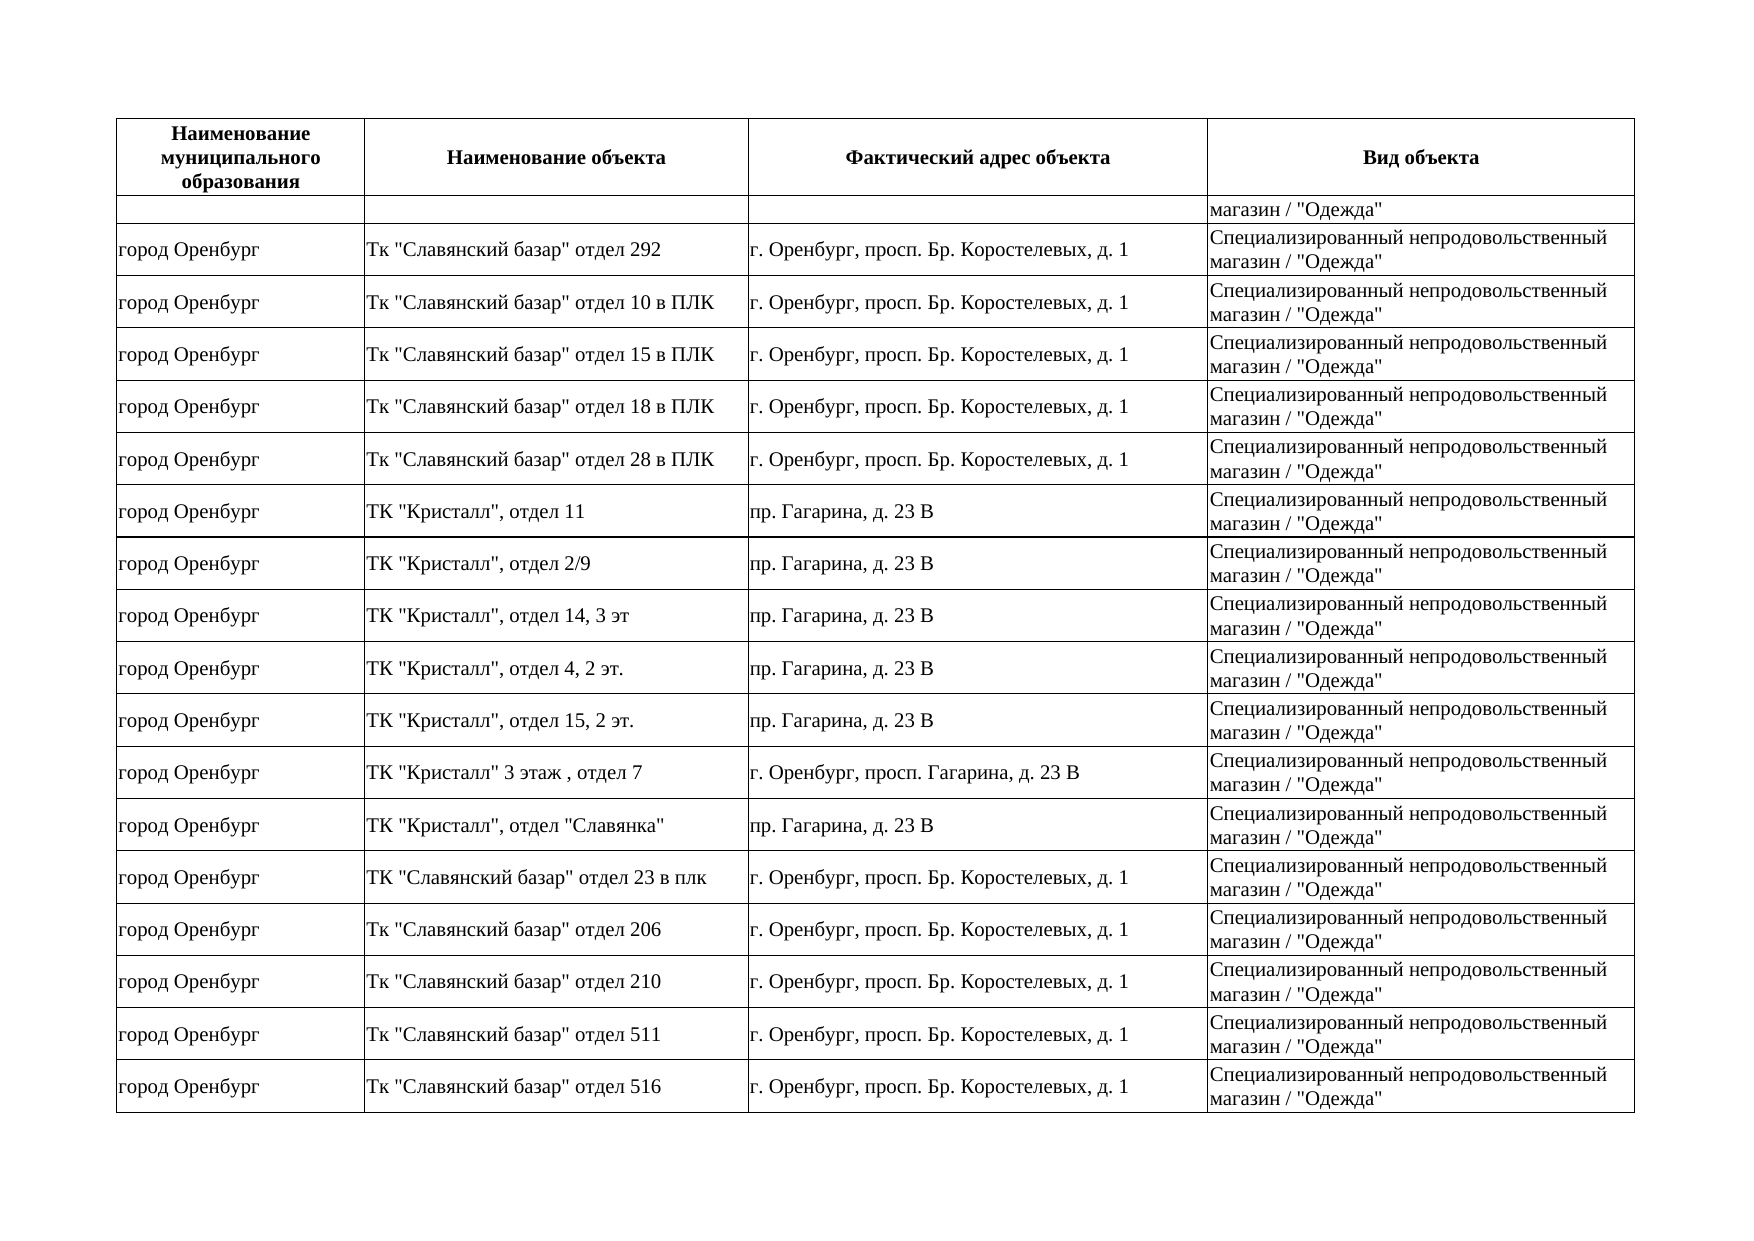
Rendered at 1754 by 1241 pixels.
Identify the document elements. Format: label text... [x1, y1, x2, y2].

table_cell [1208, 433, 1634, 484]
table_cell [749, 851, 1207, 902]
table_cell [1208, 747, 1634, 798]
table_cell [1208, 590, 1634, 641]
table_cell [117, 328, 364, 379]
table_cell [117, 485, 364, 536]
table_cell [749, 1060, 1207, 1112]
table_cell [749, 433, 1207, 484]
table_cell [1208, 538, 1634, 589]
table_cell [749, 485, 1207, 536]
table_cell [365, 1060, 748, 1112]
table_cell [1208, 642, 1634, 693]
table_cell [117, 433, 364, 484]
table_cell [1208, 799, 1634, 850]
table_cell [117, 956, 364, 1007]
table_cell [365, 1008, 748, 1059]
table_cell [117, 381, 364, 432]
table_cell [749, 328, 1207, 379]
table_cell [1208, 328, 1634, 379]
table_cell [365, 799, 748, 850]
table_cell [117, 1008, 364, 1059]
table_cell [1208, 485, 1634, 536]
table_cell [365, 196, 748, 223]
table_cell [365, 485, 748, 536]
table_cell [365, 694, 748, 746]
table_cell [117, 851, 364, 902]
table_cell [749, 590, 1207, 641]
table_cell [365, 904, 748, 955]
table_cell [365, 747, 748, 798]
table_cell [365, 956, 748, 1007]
table_header Наименование муниципального образования [117, 119, 364, 194]
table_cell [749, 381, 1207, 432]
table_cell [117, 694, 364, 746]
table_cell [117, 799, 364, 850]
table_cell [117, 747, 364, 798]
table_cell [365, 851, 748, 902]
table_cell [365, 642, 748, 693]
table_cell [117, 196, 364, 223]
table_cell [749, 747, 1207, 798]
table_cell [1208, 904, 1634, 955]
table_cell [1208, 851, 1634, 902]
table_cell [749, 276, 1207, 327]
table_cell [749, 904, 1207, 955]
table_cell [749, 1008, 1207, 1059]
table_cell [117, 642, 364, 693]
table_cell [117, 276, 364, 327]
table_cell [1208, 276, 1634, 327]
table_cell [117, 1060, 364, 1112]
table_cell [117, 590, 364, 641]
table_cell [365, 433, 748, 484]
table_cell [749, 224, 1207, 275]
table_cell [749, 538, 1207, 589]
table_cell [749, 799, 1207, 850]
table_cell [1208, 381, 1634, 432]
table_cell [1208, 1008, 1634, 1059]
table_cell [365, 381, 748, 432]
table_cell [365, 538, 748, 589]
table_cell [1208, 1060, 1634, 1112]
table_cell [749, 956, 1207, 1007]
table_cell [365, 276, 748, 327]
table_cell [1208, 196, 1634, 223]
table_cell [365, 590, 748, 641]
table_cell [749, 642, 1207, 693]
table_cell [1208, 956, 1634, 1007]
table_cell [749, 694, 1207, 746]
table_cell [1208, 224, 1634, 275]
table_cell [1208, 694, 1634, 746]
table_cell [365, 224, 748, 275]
table_header Фактический адрес объекта [749, 119, 1207, 194]
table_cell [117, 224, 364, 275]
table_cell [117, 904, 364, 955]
table_header Вид объекта [1208, 119, 1634, 194]
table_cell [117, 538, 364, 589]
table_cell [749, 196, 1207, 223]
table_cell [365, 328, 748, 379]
table_header Наименование объекта [365, 119, 748, 194]
